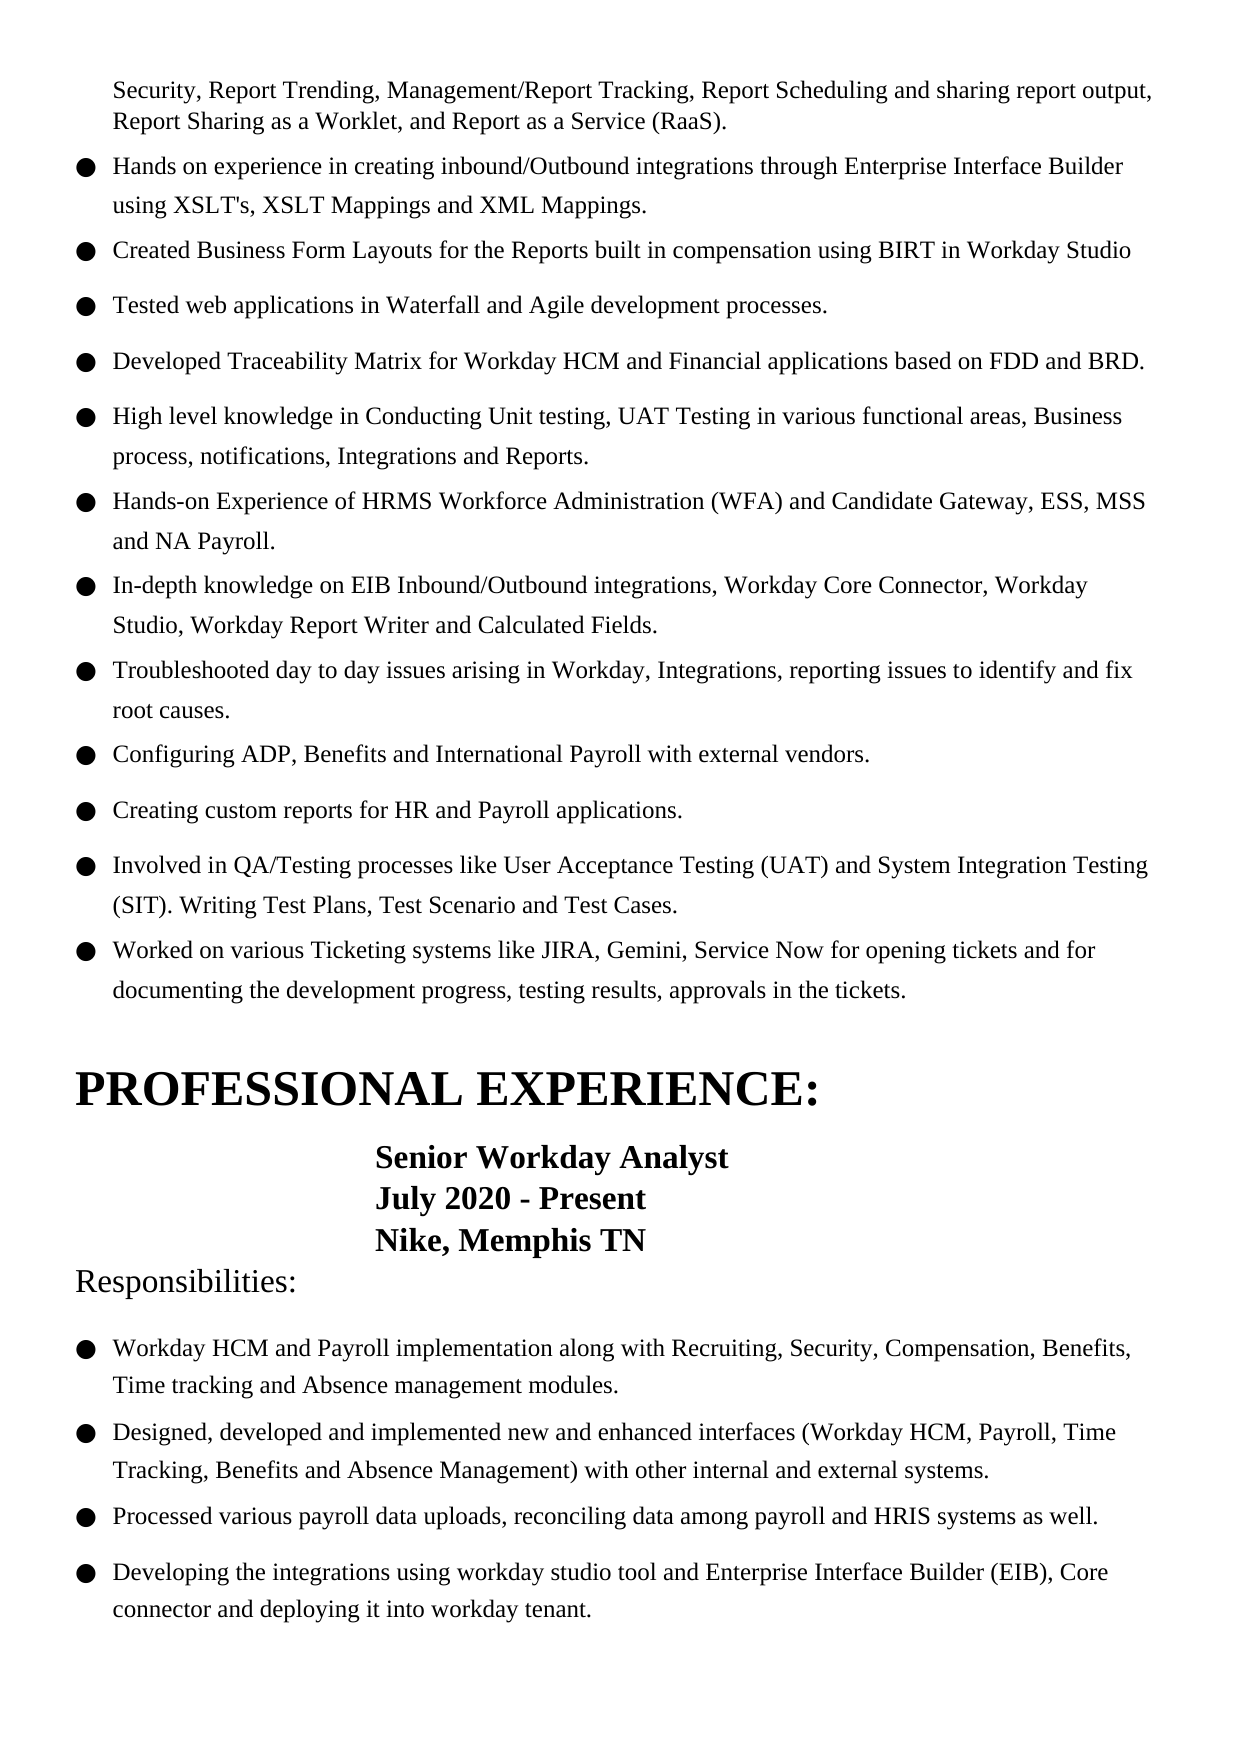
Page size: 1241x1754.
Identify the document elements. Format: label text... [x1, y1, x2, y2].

list Worked on various Ticketing systems like JIRA, Gemini, Service Now for opening tickets and for documenting the development progress, testing results, approvals in the tickets. [75, 921, 1165, 1003]
text July 2020 - Present [375, 1179, 1165, 1217]
text Nike, Memphis TN [375, 1220, 1165, 1258]
list High level knowledge in Conducting Unit testing, UAT Testing in various functional areas, Business process, notifications, Integrations and Reports. [75, 388, 1165, 470]
list Hands on experience in creating inbound/Outbound integrations through Enterprise Interface Builder using XSLT's, XSLT Mappings and XML Mappings. [75, 137, 1165, 219]
list Tested web applications in Waterfall and Agile development processes. [75, 277, 1165, 328]
text PROFESSIONAL EXPERIENCE: [75, 1058, 1165, 1116]
text Responsibilities: [75, 1261, 1165, 1300]
list Troubleshooted day to day issues arising in Workday, Integrations, reporting issues to identify and fix root causes. [75, 641, 1165, 724]
list Involved in QA/Testing processes like User Acceptance Testing (UAT) and System Integration Testing (SIT). Writing Test Plans, Test Scenario and Test Cases. [75, 837, 1165, 919]
list Processed various payroll data uploads, reconciling data among payroll and HRIS systems as well. [75, 1488, 1165, 1539]
text Senior Workday Analyst [375, 1137, 1165, 1176]
list Hands-on Experience of HRMS Workforce Administration (WFA) and Candidate Gateway, ESS, MSS and NA Payroll. [75, 472, 1165, 554]
list Designed, developed and implemented new and enhanced interfaces (Workday HCM, Payroll, Time Tracking, Benefits and Absence Management) with other internal and external systems. [75, 1403, 1165, 1483]
list Developing the integrations using workday studio tool and Enterprise Interface Builder (EIB), Core connector and deploying it into workday tenant. [75, 1543, 1165, 1623]
list Creating custom reports for HR and Payroll applications. [75, 781, 1165, 832]
list Developed Traceability Matrix for Workday HCM and Financial applications based on FDD and BRD. [75, 332, 1165, 383]
list Workday HCM and Payroll implementation along with Recruiting, Security, Compensation, Benefits, Time tracking and Absence management modules. [75, 1319, 1165, 1399]
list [75, 75, 1165, 135]
list In-depth knowledge on EIB Inbound/Outbound integrations, Workday Core Connector, Workday Studio, Workday Report Writer and Calculated Fields. [75, 557, 1165, 639]
list Configuring ADP, Benefits and International Payroll with external vendors. [75, 726, 1165, 777]
list Created Business Form Layouts for the Reports built in compensation using BIRT in Workday Studio [75, 222, 1165, 273]
